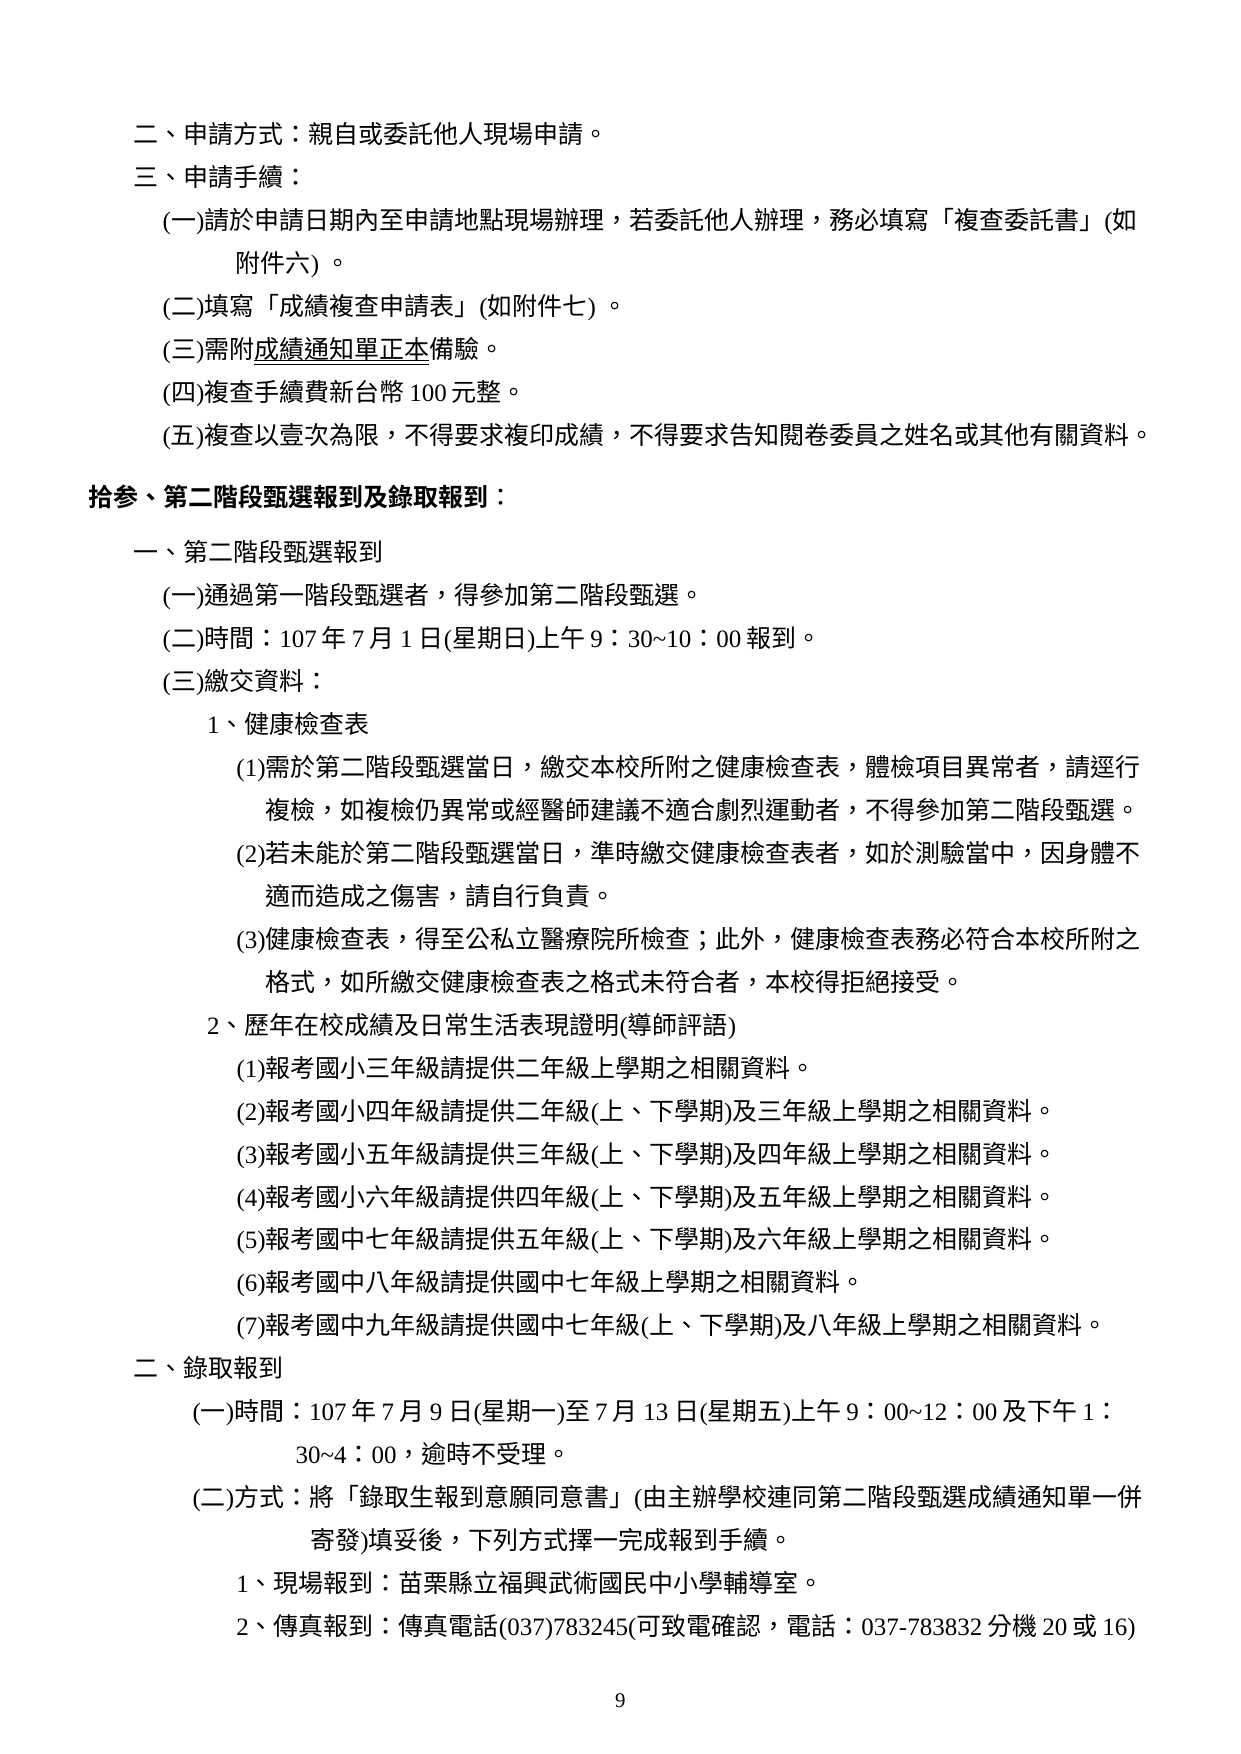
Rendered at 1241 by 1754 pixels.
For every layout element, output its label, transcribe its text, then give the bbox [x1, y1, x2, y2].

text 1、現場報到：苗栗縣立福興武術國民中小學輔導室。 [236, 1563, 1152, 1601]
text (3)報考國小五年級請提供三年級(上、下學期)及四年級上學期之相關資料。 [236, 1133, 1152, 1171]
text 拾参、第二階段甄選報到及錄取報到： [89, 476, 1152, 514]
text 1、健康檢查表 [207, 704, 1152, 741]
text 2、歷年在校成績及日常生活表現證明(導師評語) [207, 1005, 1152, 1042]
text 2、傳真報到：傳真電話(037)783245(可致電確認，電話：037-783832分機20或16) [236, 1606, 1152, 1643]
text 二、申請方式：親自或委託他人現場申請。 [133, 114, 1152, 152]
text (1)需於第二階段甄選當日，繳交本校所附之健康檢查表，體檢項目異常者，請逕行複檢，如複檢仍異常或經醫師建議不適合劇烈運動者，不得參加第二階段甄選。 [236, 747, 1152, 827]
text 三、申請手續： [133, 157, 1152, 194]
text (5)報考國中七年級請提供五年級(上、下學期)及六年級上學期之相關資料。 [236, 1219, 1152, 1257]
text (3)健康檢查表，得至公私立醫療院所檢查；此外，健康檢查表務必符合本校所附之格式，如所繳交健康檢查表之格式未符合者，本校得拒絕接受。 [236, 919, 1152, 999]
text (4)報考國小六年級請提供四年級(上、下學期)及五年級上學期之相關資料。 [236, 1176, 1152, 1214]
text (四)複查手續費新台幣100元整。 [162, 372, 1152, 409]
text (三)需附成績通知單正本備驗。 [162, 329, 1152, 366]
text 二、錄取報到 [133, 1348, 1152, 1386]
text (三)繳交資料： [89, 661, 1152, 698]
text (2)報考國小四年級請提供二年級(上、下學期)及三年級上學期之相關資料。 [236, 1091, 1152, 1128]
text (二)填寫「成績複查申請表」(如附件七) 。 [162, 286, 1152, 323]
text (二)方式：將「錄取生報到意願同意書」(由主辦學校連同第二階段甄選成績通知單一併寄發)填妥後，下列方式擇一完成報到手續。 [192, 1477, 1152, 1558]
text (一)時間：107年7月 9 日(星期一)至7月 13 日(星期五)上午9：00~12：00及下午1：30~4：00，逾時不受理。 [192, 1391, 1152, 1472]
text (一)請於申請日期內至申請地點現場辦理，若委託他人辦理，務必填寫「複查委託書」(如附件六) 。 [162, 200, 1152, 281]
text (1)報考國小三年級請提供二年級上學期之相關資料。 [236, 1048, 1152, 1085]
text (二)時間：107年7月 1 日(星期日)上午9：30~10：00報到。 [133, 618, 1152, 655]
text (五)複查以壹次為限，不得要求複印成績，不得要求告知閱卷委員之姓名或其他有關資料。 [162, 415, 1152, 452]
text (2)若未能於第二階段甄選當日，準時繳交健康檢查表者，如於測驗當中，因身體不適而造成之傷害，請自行負責。 [236, 833, 1152, 913]
text (7)報考國中九年級請提供國中七年級(上、下學期)及八年級上學期之相關資料。 [236, 1305, 1152, 1343]
text (6)報考國中八年級請提供國中七年級上學期之相關資料。 [236, 1262, 1152, 1300]
text 一、第二階段甄選報到 [133, 532, 1152, 569]
text (一)通過第一階段甄選者，得參加第二階段甄選。 [133, 575, 1152, 612]
